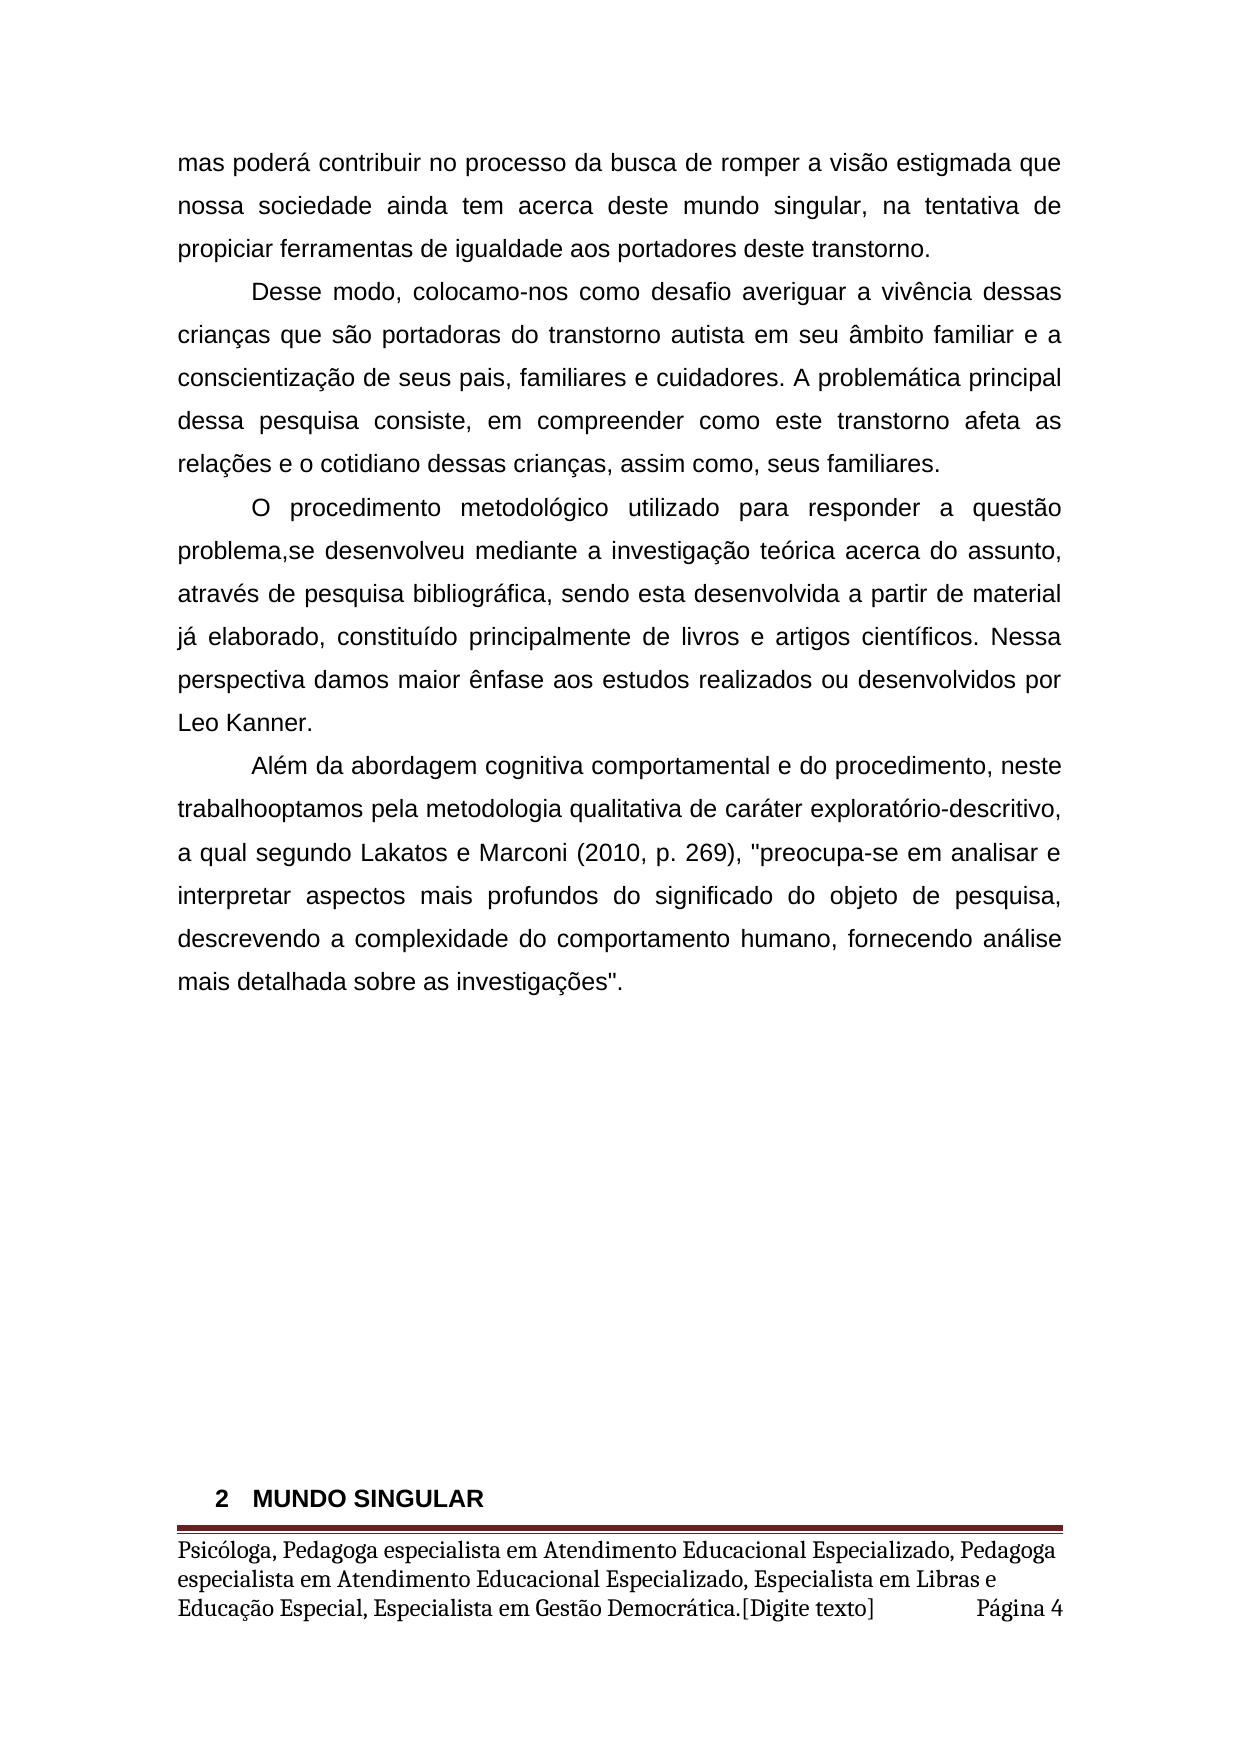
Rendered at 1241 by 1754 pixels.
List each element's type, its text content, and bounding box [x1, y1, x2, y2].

text Desse modo, colocamo-nos como desafio averiguar a vivência dessas crianças que são portadoras do transtorno autista em seu âmbito familiar e a conscientização de seus pais, familiares e cuidadores. A problemática principal dessa pesquisa consiste, em compreender como este transtorno afeta as relações e o cotidiano dessas crianças, assim como, seus familiares. [177, 277, 1063, 478]
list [177, 148, 1063, 263]
text Além da abordagem cognitiva comportamental e do procedimento, neste trabalhooptamos pela metodologia qualitativa de caráter exploratório-descritivo, a qual segundo Lakatos e Marconi (2010, p. 269), "preocupa-se em analisar e interpretar aspectos mais profundos do significado do objeto de pesquisa, descrevendo a complexidade do comportamento humano, fornecendo análise mais detalhada sobre as investigações". [177, 751, 1063, 996]
list MUNDO SINGULAR [215, 1484, 1063, 1513]
text O procedimento metodológico utilizado para responder a questão problema,se desenvolveu mediante a investigação teórica acerca do assunto, através de pesquisa bibliográfica, sendo esta desenvolvida a partir de material já elaborado, constituído principalmente de livros e artigos científicos. Nessa perspectiva damos maior ênfase aos estudos realizados ou desenvolvidos por Leo Kanner. [177, 493, 1063, 737]
